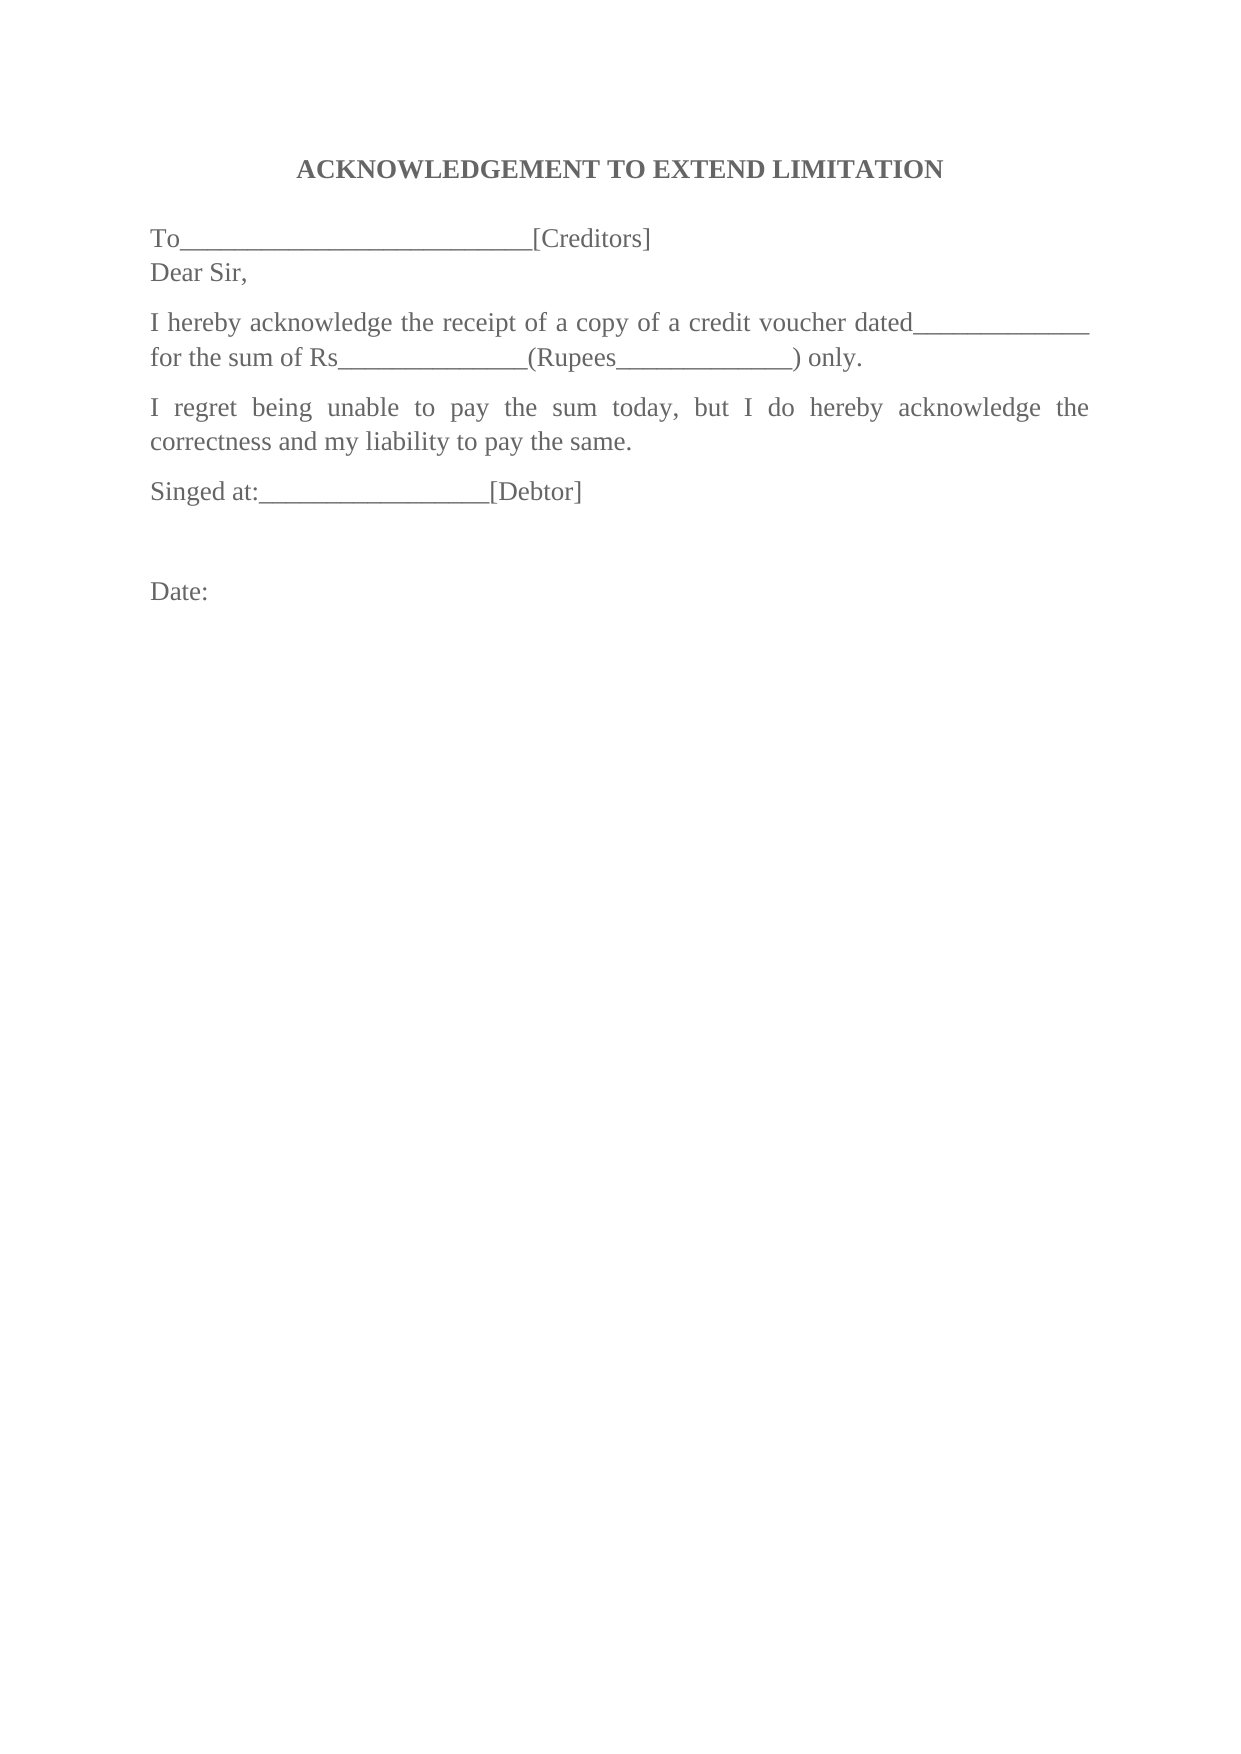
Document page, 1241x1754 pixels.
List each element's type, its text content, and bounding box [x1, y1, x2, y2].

text Singed at:_________________[Debtor] [150, 472, 1090, 506]
text Dear Sir, [150, 253, 1090, 287]
text I hereby acknowledge the receipt of a copy of a credit voucher dated_____________ for the sum of Rs______________(Rupees_____________) only. [150, 303, 1090, 372]
text ACKNOWLEDGEMENT TO EXTEND LIMITATION [150, 150, 1090, 184]
text I regret being unable to pay the sum today, but I do hereby acknowledge the correctness and my liability to pay the same. [150, 387, 1090, 456]
text To__________________________[Creditors] [150, 184, 1090, 253]
text Date: [150, 572, 1090, 606]
